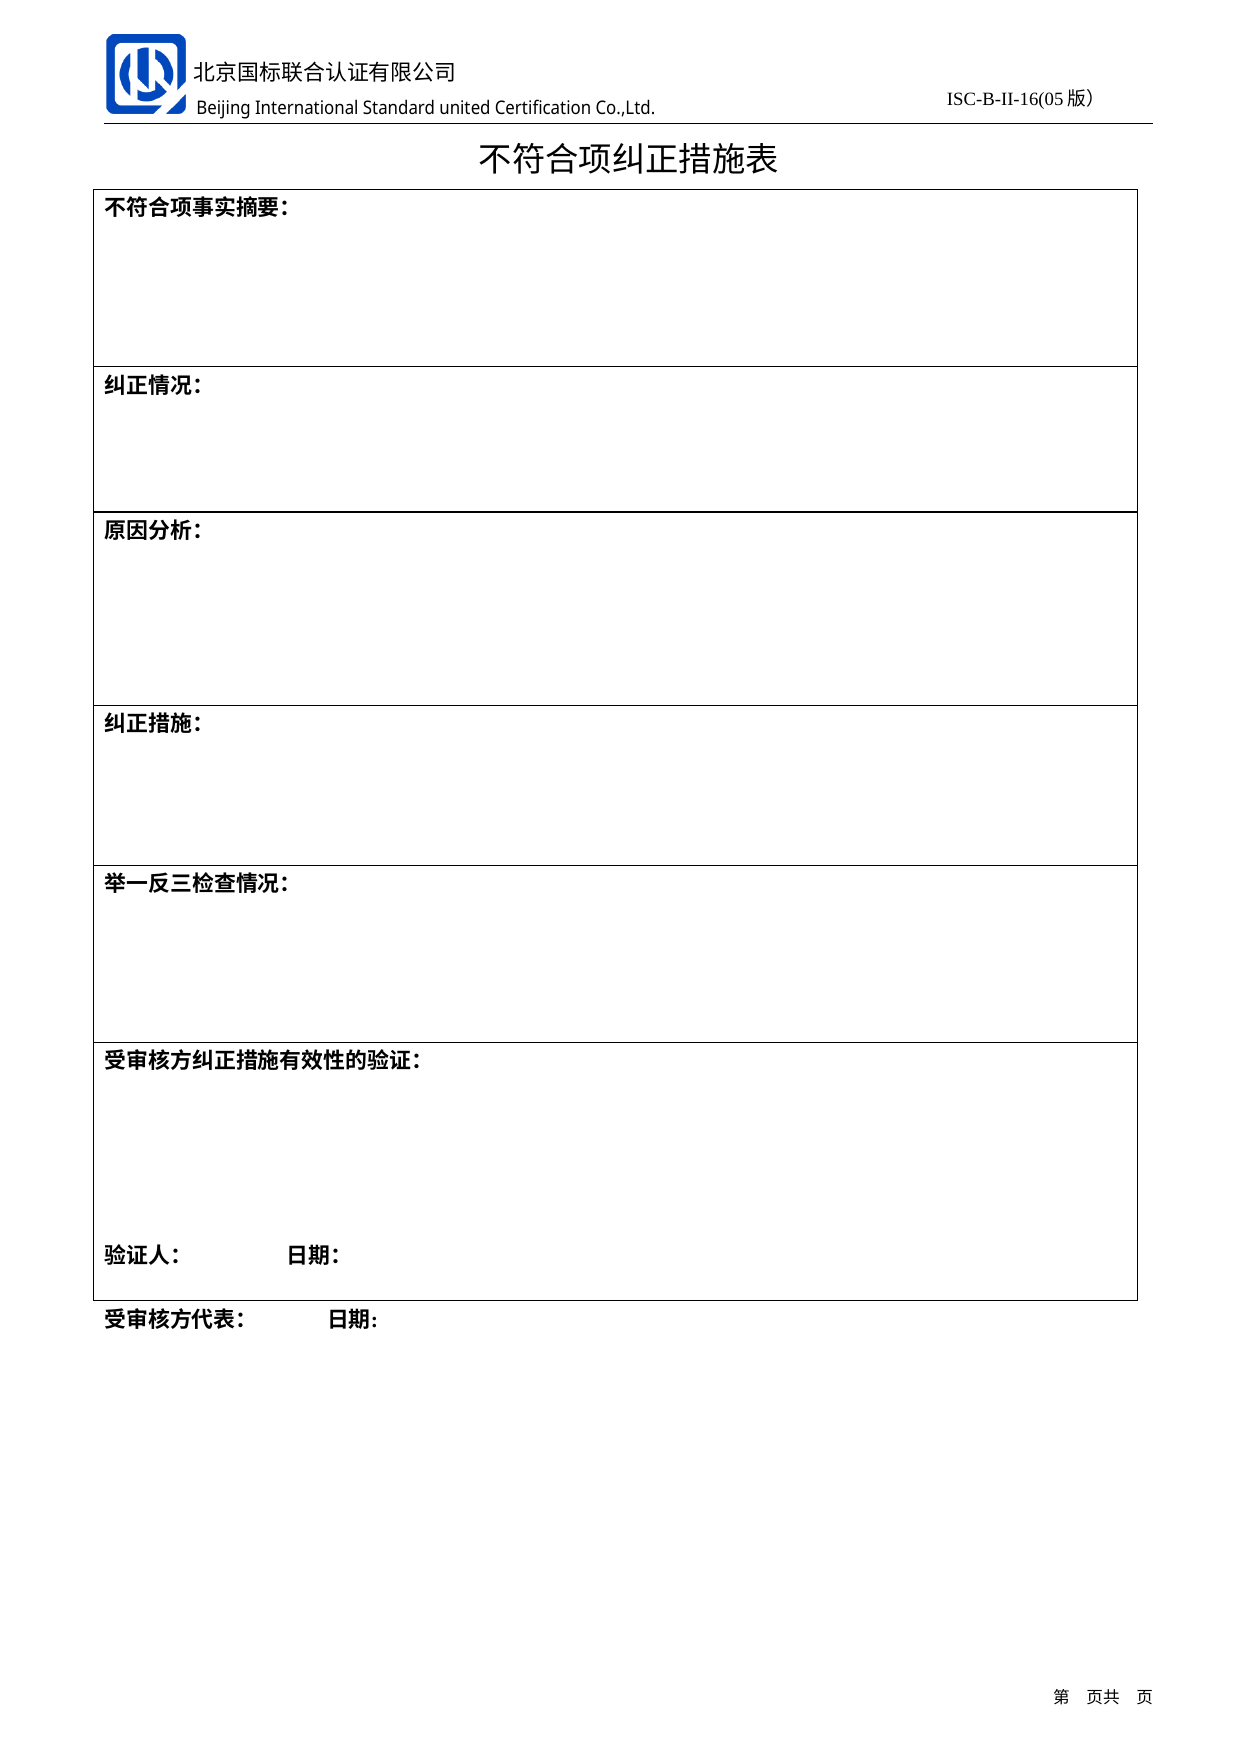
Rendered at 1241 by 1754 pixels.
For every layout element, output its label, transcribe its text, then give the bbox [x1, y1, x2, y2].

table_cell 纠正措施： [94, 706, 1137, 864]
table_header 不符合项事实摘要： [94, 190, 1137, 366]
text 受审核方代表： 日期: [104, 1301, 1153, 1334]
table_cell 纠正情况： [94, 367, 1137, 511]
table_cell 原因分析： [94, 513, 1137, 704]
picture [106, 34, 186, 114]
table_cell 受审核方纠正措施有效性的验证： 验证人： 日期： [94, 1043, 1137, 1300]
table_cell 举一反三检查情况： [94, 866, 1137, 1042]
text 不符合项纠正措施表 [104, 124, 1153, 189]
